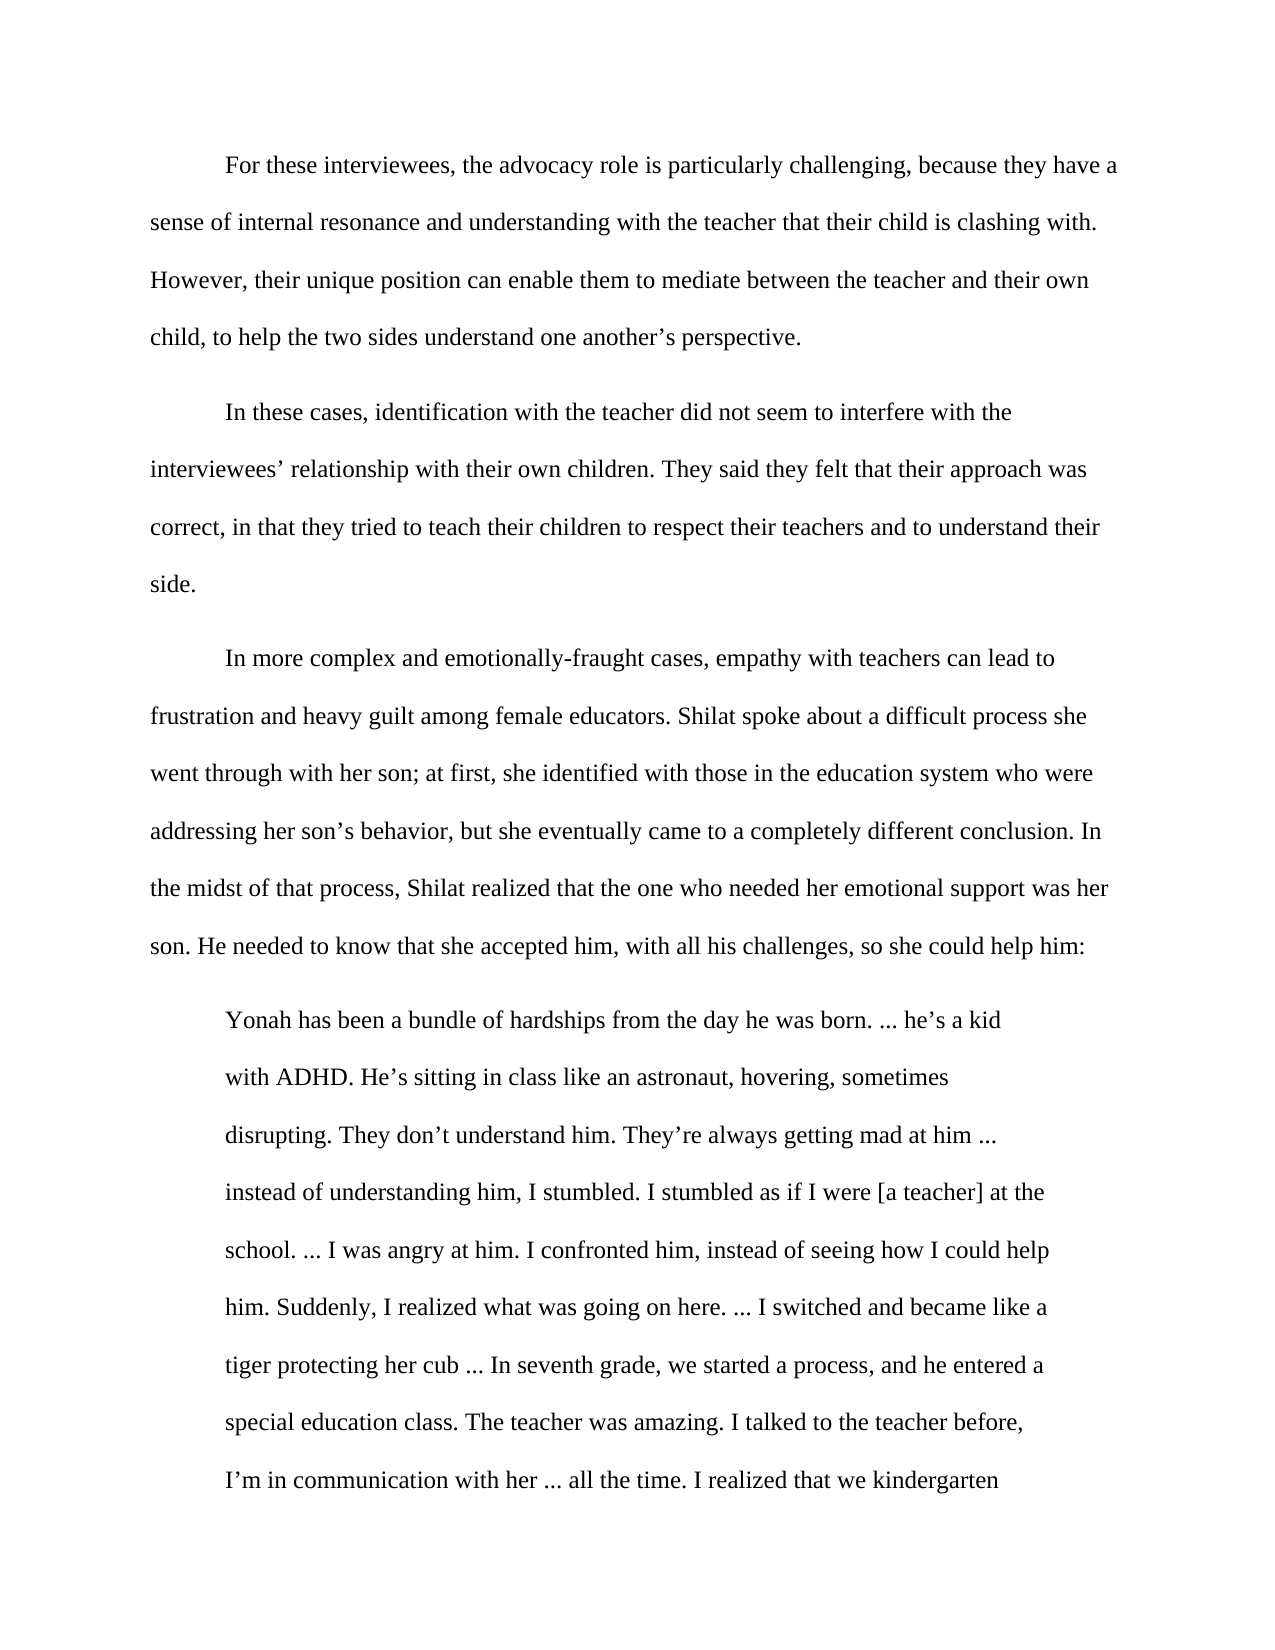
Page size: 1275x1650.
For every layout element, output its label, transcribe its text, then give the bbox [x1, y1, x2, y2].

text For these interviewees, the advocacy role is particularly challenging, because they have a sense of internal resonance and understanding with the teacher that their child is clashing with. However, their unique position can enable them to mediate between the teacher and their own child, to help the two sides understand one another’s perspective. [150, 150, 1125, 351]
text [225, 1005, 1050, 1494]
text In these cases, identification with the teacher did not seem to interfere with the interviewees’ relationship with their own children. They said they felt that their approach was correct, in that they tried to teach their children to respect their teachers and to understand their side. [150, 397, 1125, 598]
text In more complex and emotionally-fraught cases, empathy with teachers can lead to frustration and heavy guilt among female educators. Shilat spoke about a difficult process she went through with her son; at first, she identified with those in the education system who were addressing her son’s behavior, but she eventually came to a completely different conclusion. In the midst of that process, Shilat realized that the one who needed her emotional support was her son. He needed to know that she accepted him, with all his challenges, so she could help him: [150, 643, 1125, 959]
